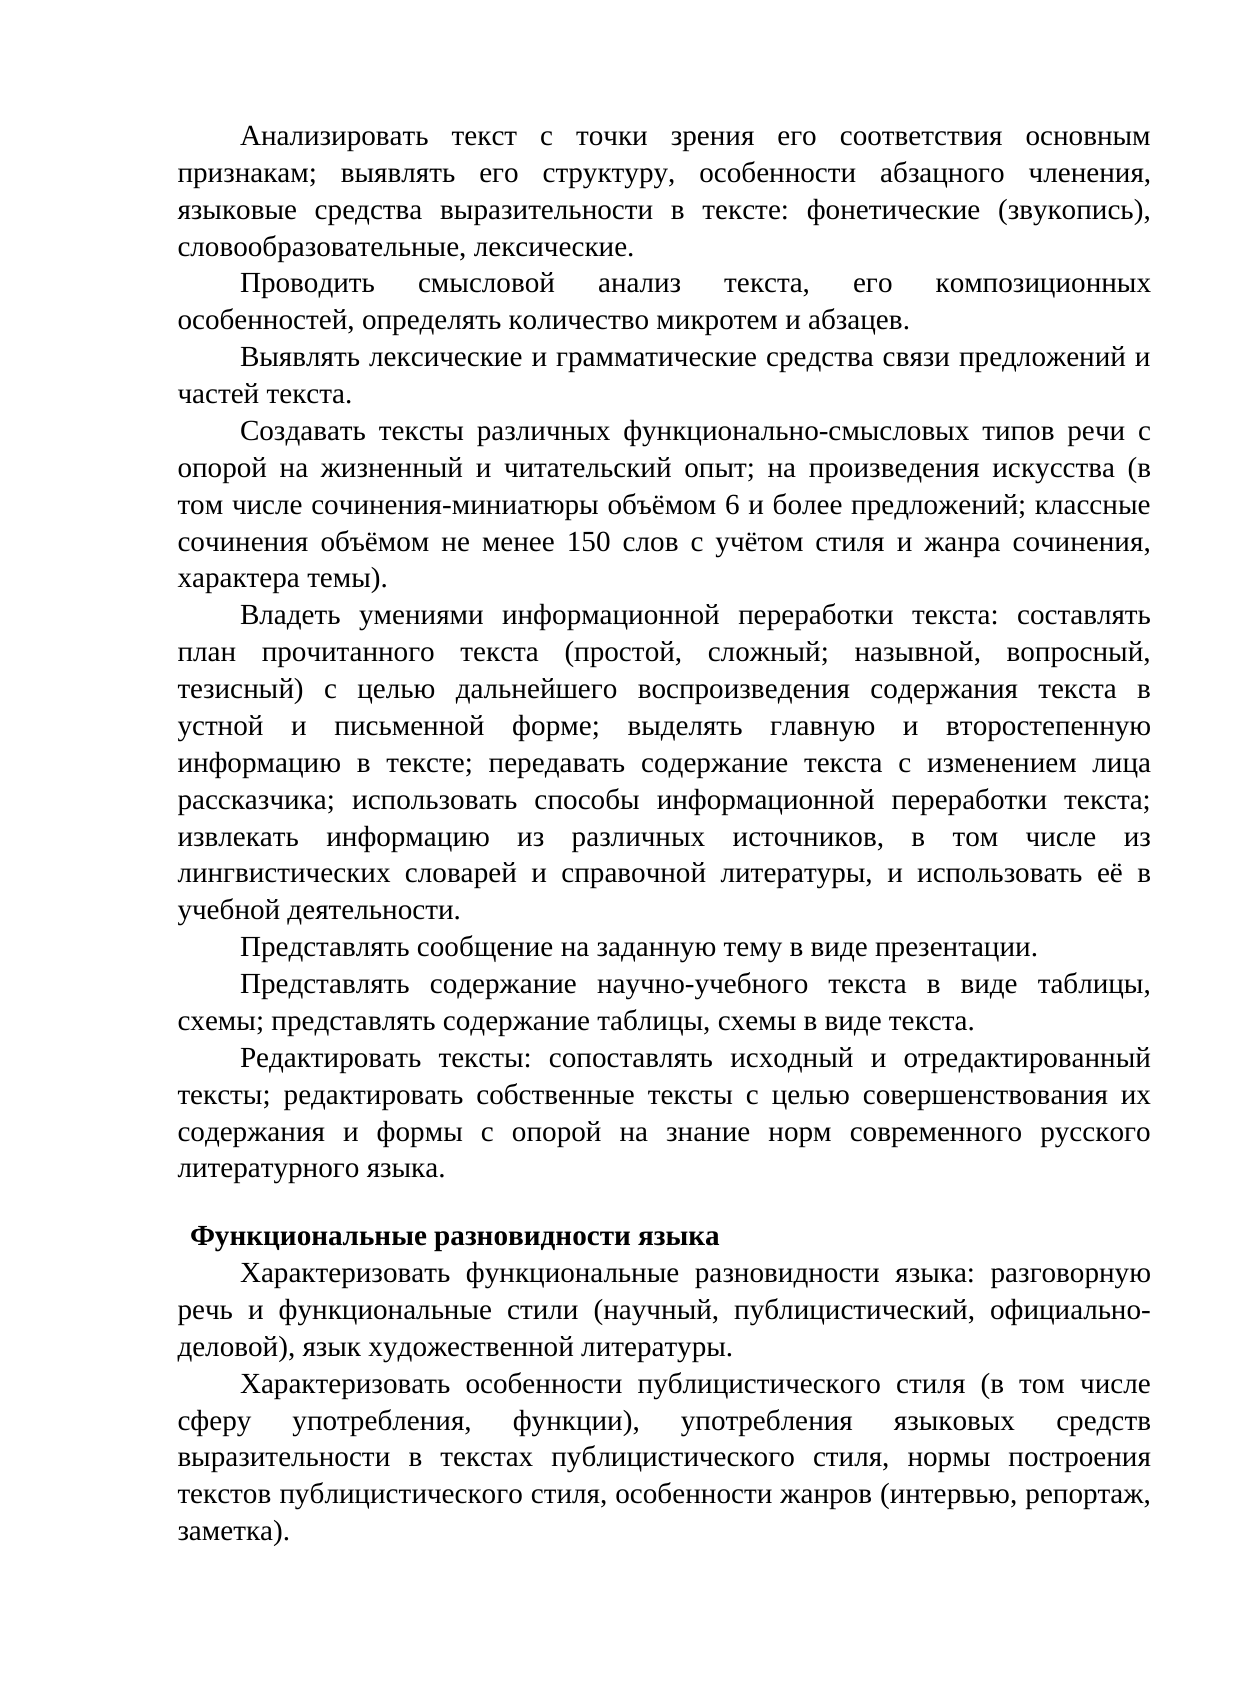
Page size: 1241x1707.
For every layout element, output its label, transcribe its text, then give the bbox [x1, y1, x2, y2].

text Выявлять лексические и грамматические средства связи предложений и частей текста. [177, 339, 1152, 410]
text Анализировать текст с точки зрения его соответствия основным признакам; выявлять его структуру, особенности абзацного членения, языковые средства выразительности в тексте: фонетические (звукопись), словообразовательные, лексические. [177, 118, 1152, 262]
text Проводить смысловой анализ текста, его композиционных особенностей, определять количество микротем и абзацев. [177, 266, 1152, 336]
text Функциональные разновидности языка [190, 1218, 1152, 1252]
text Создавать тексты различных функционально-смысловых типов речи с опорой на жизненный и читательский опыт; на произведения искусства (в том числе сочинения-миниатюры объёмом 6 и более предложений; классные сочинения объёмом не менее 150 слов с учётом стиля и жанра сочинения, характера темы). [177, 413, 1152, 594]
text Характеризовать особенности публицистического стиля (в том числе сферу употребления, функции), употребления языковых средств выразительности в текстах публицистического стиля, нормы построения текстов публицистического стиля, особенности жанров (интервью, репортаж, заметка). [177, 1366, 1152, 1547]
text Представлять содержание научно-учебного текста в виде таблицы, схемы; представлять содержание таблицы, схемы в виде текста. [177, 966, 1152, 1037]
text Характеризовать функциональные разновидности языка: разговорную речь и функциональные стили (научный, публицистический, официально-деловой), язык художественной литературы. [177, 1255, 1152, 1362]
text Представлять сообщение на заданную тему в виде презентации. [177, 929, 1152, 963]
text Владеть умениями информационной переработки текста: составлять план прочитанного текста (простой, сложный; назывной, вопросный, тезисный) с целью дальнейшего воспроизведения содержания текста в устной и письменной форме; выделять главную и второстепенную информацию в тексте; передавать содержание текста с изменением лица рассказчика; использовать способы информационной переработки текста; извлекать информацию из различных источников, в том числе из лингвистических словарей и справочной литературы, и использовать её в учебной деятельности. [177, 597, 1152, 926]
text Редактировать тексты: сопоставлять исходный и отредактированный тексты; редактировать собственные тексты с целью совершенствования их содержания и формы с опорой на знание норм современного русского литературного языка. [177, 1040, 1152, 1184]
